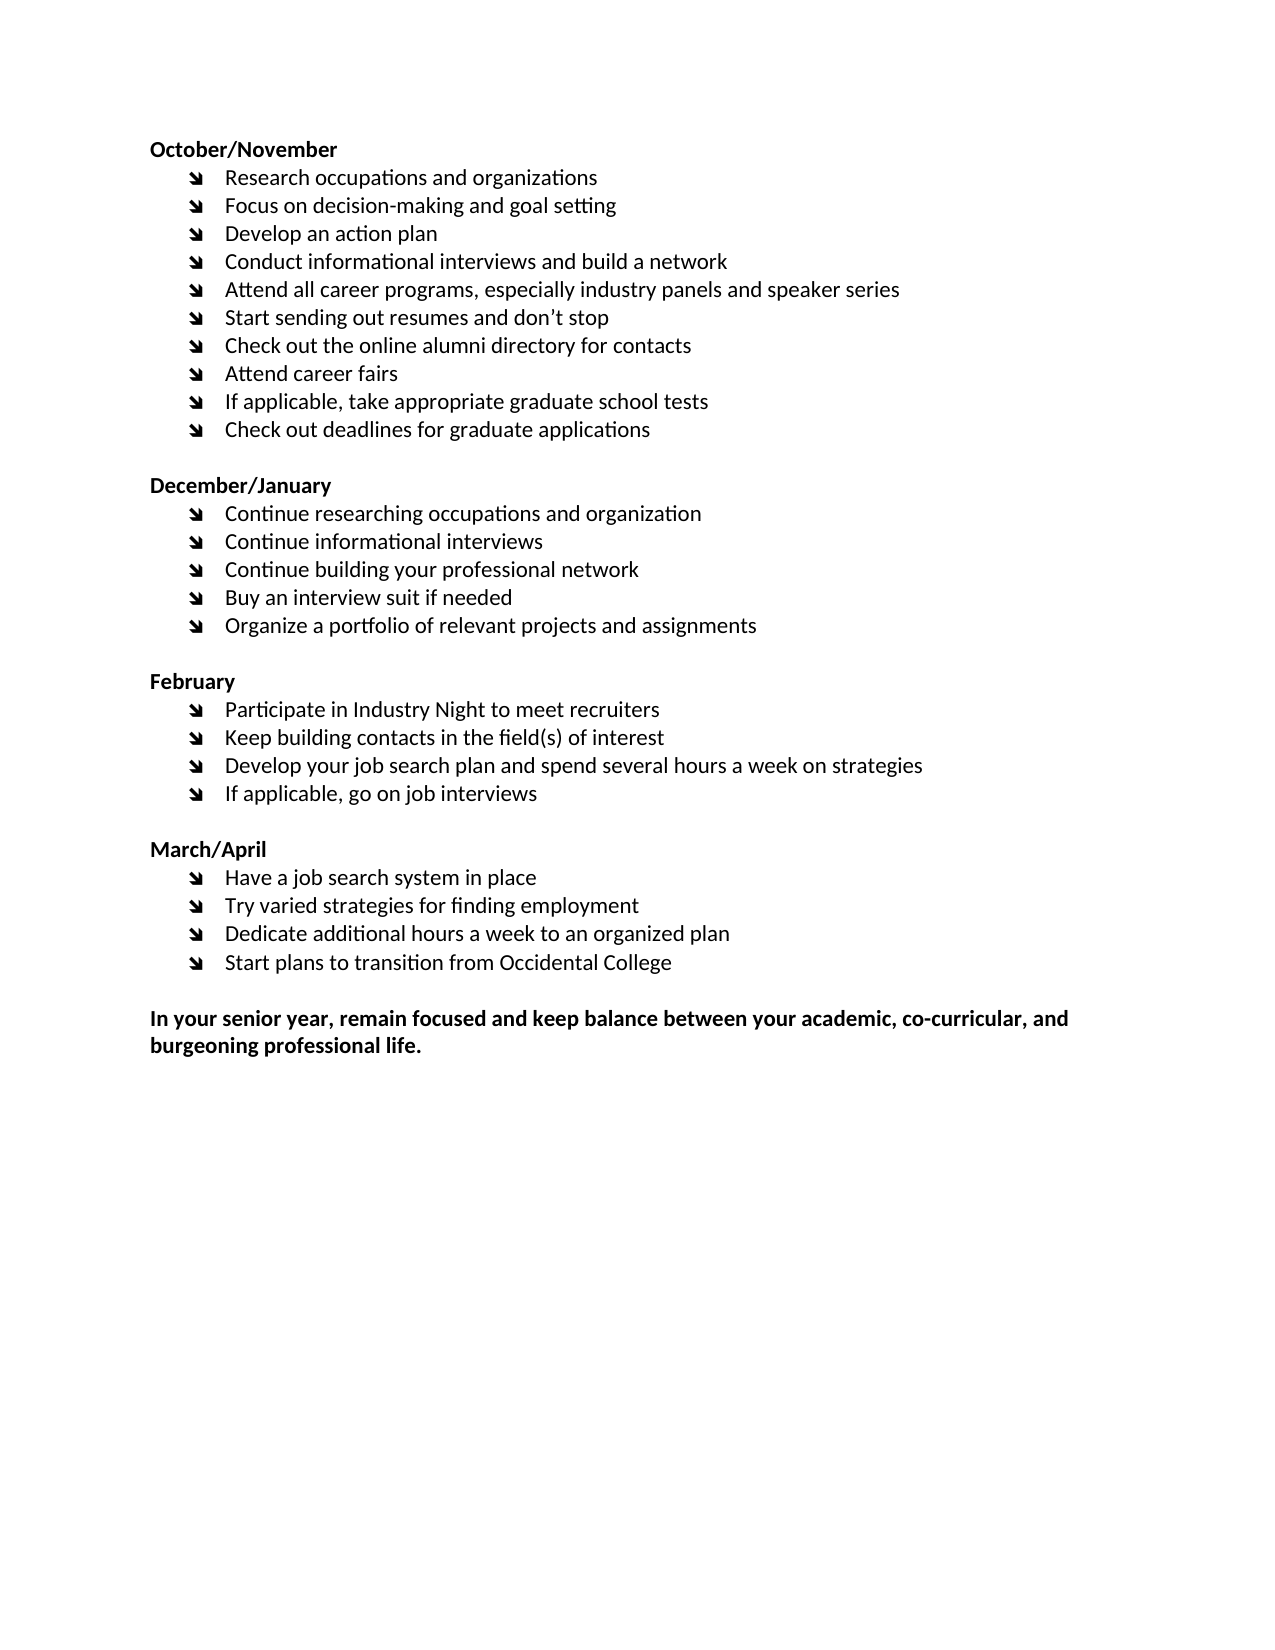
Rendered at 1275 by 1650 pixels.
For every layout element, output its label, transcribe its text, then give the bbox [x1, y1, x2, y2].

list Continue building your professional network [187, 555, 1125, 583]
list Start plans to transition from Occidental College [187, 948, 1125, 976]
list Focus on decision-making and goal setting [187, 191, 1125, 219]
list Check out the online alumni directory for contacts [187, 331, 1125, 359]
list Research occupations and organizations [187, 163, 1125, 191]
list If applicable, go on job interviews [187, 779, 1125, 807]
list Participate in Industry Night to meet recruiters [187, 695, 1125, 723]
list Organize a portfolio of relevant projects and assignments [187, 611, 1125, 639]
list Keep building contacts in the field(s) of interest [187, 723, 1125, 751]
list Continue researching occupations and organization [187, 499, 1125, 527]
list Attend career fairs [187, 359, 1125, 387]
text December/January [150, 471, 1125, 499]
text In your senior year, remain focused and keep balance between your academic, co-curricular, and burgeoning professional life. [150, 1004, 1125, 1060]
list Try varied strategies for finding employment [187, 892, 1125, 919]
list Conduct informational interviews and build a network [187, 247, 1125, 275]
list Start sending out resumes and don’t stop [187, 303, 1125, 331]
list Develop your job search plan and spend several hours a week on strategies [187, 751, 1125, 779]
list If applicable, take appropriate graduate school tests [187, 387, 1125, 415]
text October/November [150, 135, 1125, 163]
text March/April [150, 836, 1125, 863]
list Attend all career programs, especially industry panels and speaker series [187, 275, 1125, 303]
list Dedicate additional hours a week to an organized plan [187, 919, 1125, 948]
list Have a job search system in place [187, 863, 1125, 892]
list Check out deadlines for graduate applications [187, 415, 1125, 443]
text February [150, 667, 1125, 695]
list Continue informational interviews [187, 527, 1125, 555]
list Buy an interview suit if needed [187, 583, 1125, 611]
list Develop an action plan [187, 219, 1125, 247]
